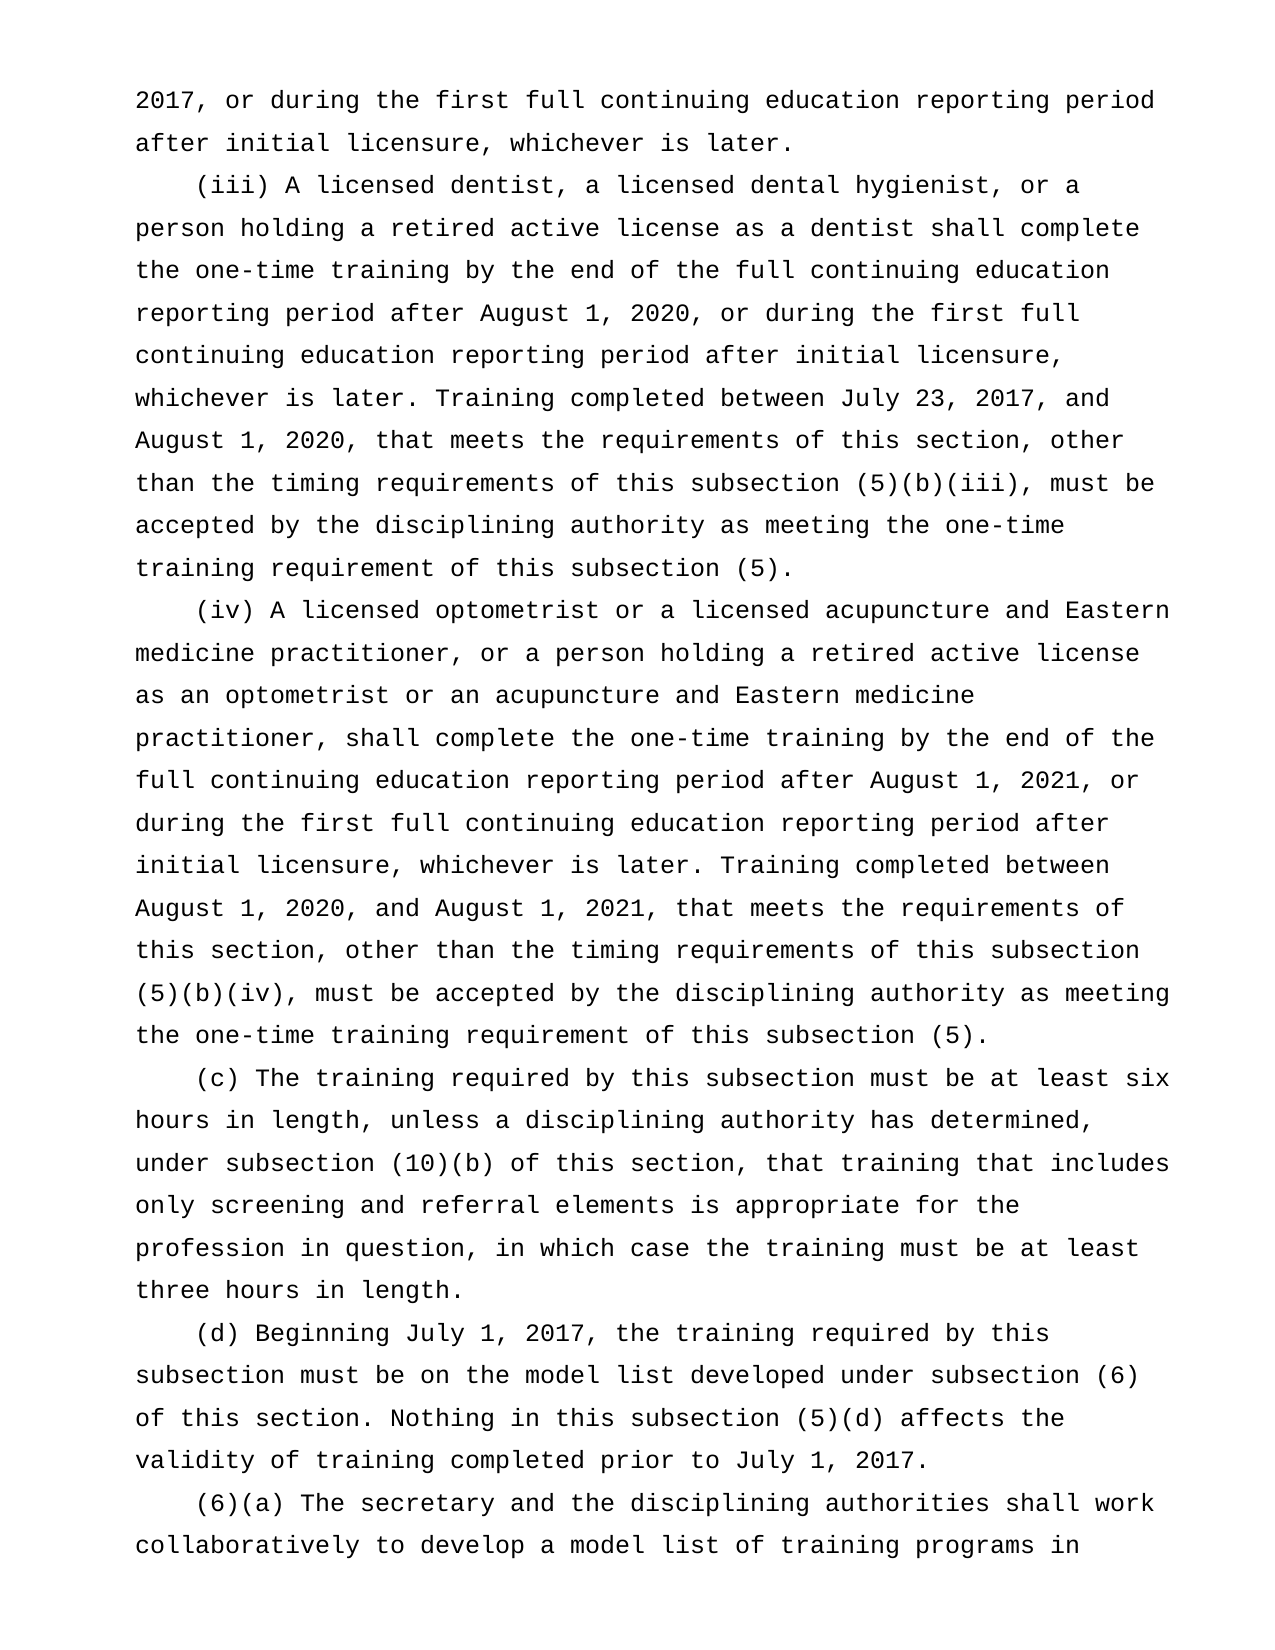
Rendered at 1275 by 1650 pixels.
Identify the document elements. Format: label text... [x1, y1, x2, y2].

text (iii) A licensed dentist, a licensed dental hygienist, or a person holding a retired active license as a dentist shall complete the one-time training by the end of the full continuing education reporting period after August 1, 2020, or during the first full continuing education reporting period after initial licensure, whichever is later. Training completed between July 23, 2017, and August 1, 2020, that meets the requirements of this section, other than the timing requirements of this subsection (5)(b)(iii), must be accepted by the disciplining authority as meeting the one-time training requirement of this subsection (5). [135, 160, 1170, 585]
text (c) The training required by this subsection must be at least six hours in length, unless a disciplining authority has determined, under subsection (10)(b) of this section, that training that includes only screening and referral elements is appropriate for the profession in question, in which case the training must be at least three hours in length. [135, 1052, 1170, 1307]
text (iv) A licensed optometrist or a licensed acupuncture and Eastern medicine practitioner, or a person holding a retired active license as an optometrist or an acupuncture and Eastern medicine practitioner, shall complete the one-time training by the end of the full continuing education reporting period after August 1, 2021, or during the first full continuing education reporting period after initial licensure, whichever is later. Training completed between August 1, 2020, and August 1, 2021, that meets the requirements of this section, other than the timing requirements of this subsection (5)(b)(iv), must be accepted by the disciplining authority as meeting the one-time training requirement of this subsection (5). [135, 585, 1170, 1052]
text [135, 1477, 1170, 1562]
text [135, 75, 1170, 160]
text (d) Beginning July 1, 2017, the training required by this subsection must be on the model list developed under subsection (6) of this section. Nothing in this subsection (5)(d) affects the validity of training completed prior to July 1, 2017. [135, 1307, 1170, 1477]
